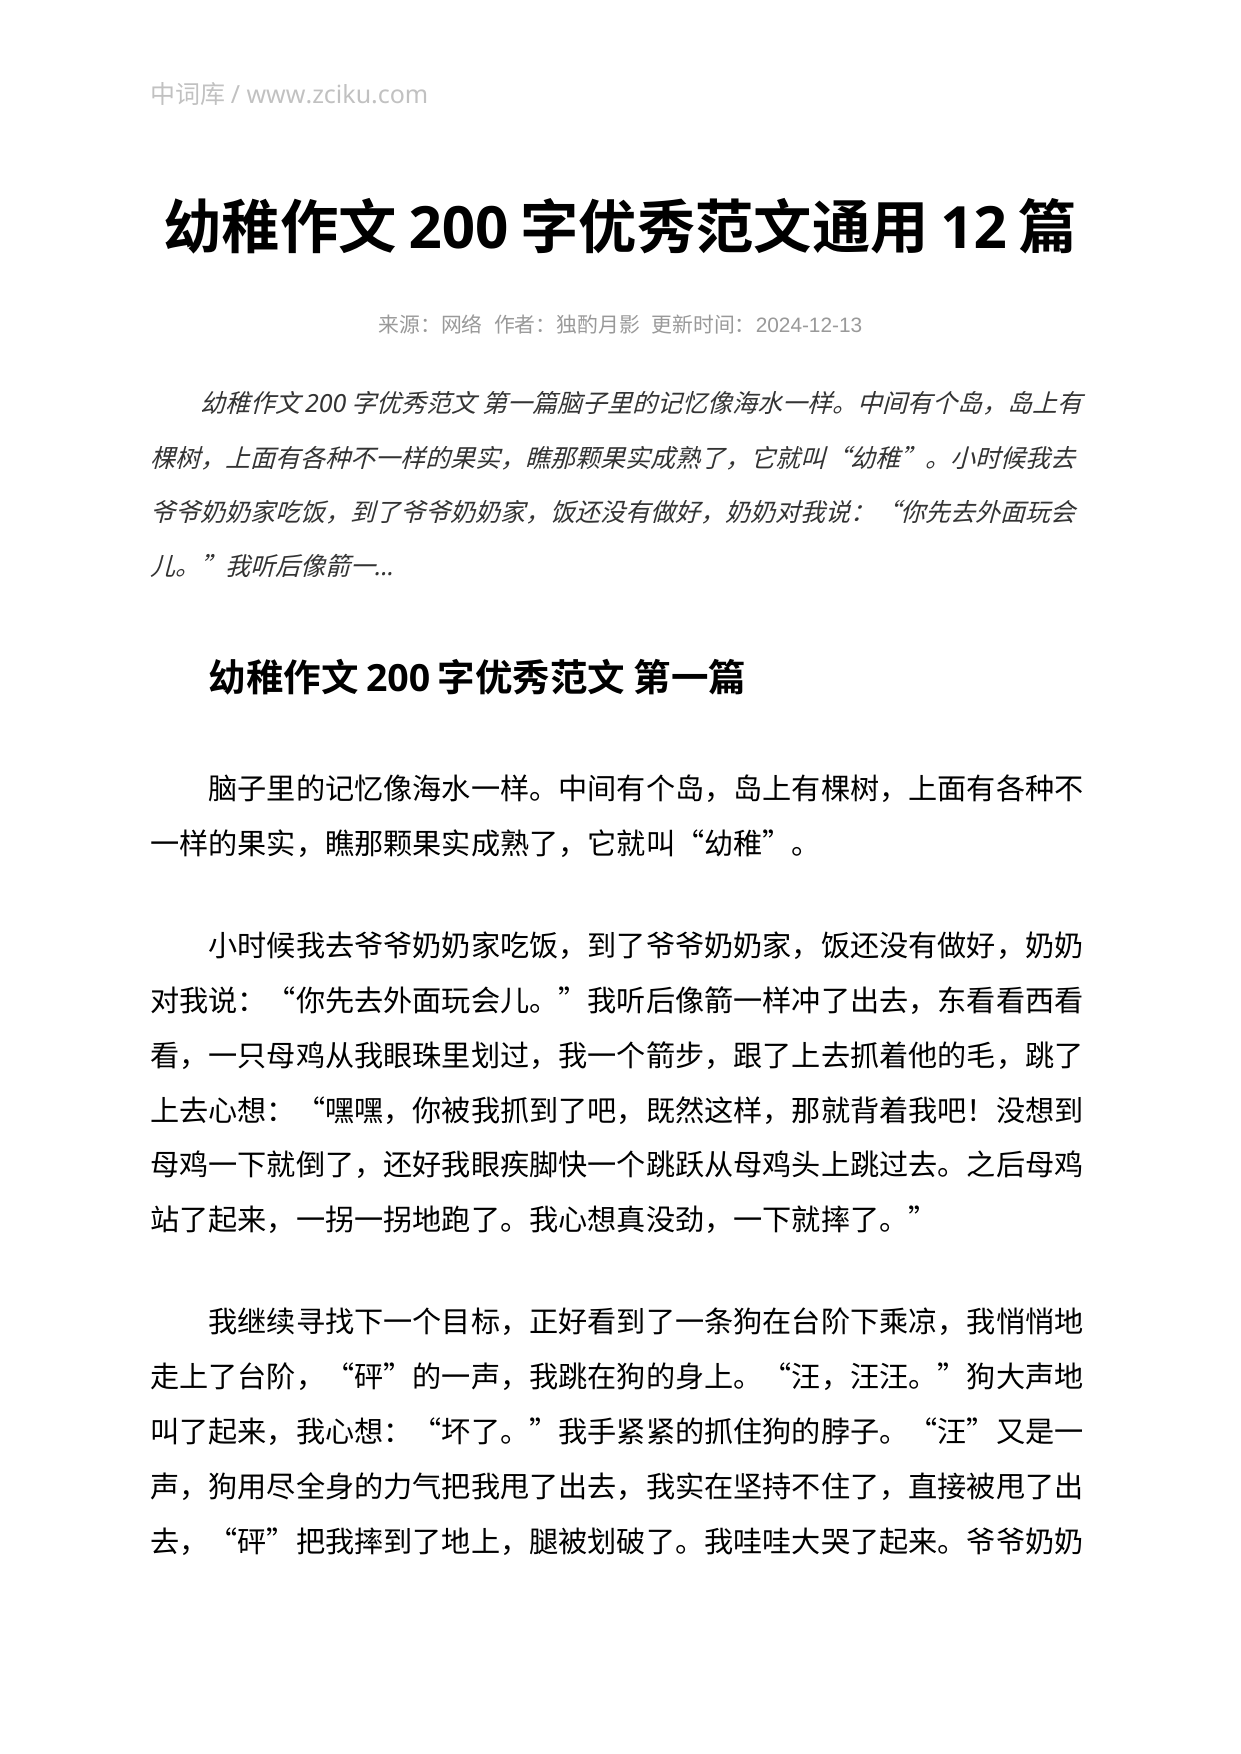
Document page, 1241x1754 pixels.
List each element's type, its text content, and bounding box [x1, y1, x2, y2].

subtitle 幼稚作文200字优秀范文通用12篇 [150, 181, 1090, 266]
text 小时候我去爷爷奶奶家吃饭，到了爷爷奶奶家，饭还没有做好，奶奶对我说：“你先去外面玩会儿。”我听后像箭一样冲了出去，东看看西看看，一只母鸡从我眼珠里划过，我一个箭步，跟了上去抓着他的毛，跳了上去心想：“嘿嘿，你被我抓到了吧，既然这样，那就背着我吧！没想到母鸡一下就倒了，还好我眼疾脚快一个跳跃从母鸡头上跳过去。之后母鸡站了起来，一拐一拐地跑了。我心想真没劲，一下就摔了。” [150, 922, 1090, 1239]
text 幼稚作文200字优秀范文 第一篇脑子里的记忆像海水一样。中间有个岛，岛上有棵树，上面有各种不一样的果实，瞧那颗果实成熟了，它就叫“幼稚”。小时候我去爷爷奶奶家吃饭，到了爷爷奶奶家，饭还没有做好，奶奶对我说：“你先去外面玩会儿。”我听后像箭一... [150, 384, 1090, 583]
text 来源：网络 作者：独酌月影 更新时间：2024-12-13 [150, 313, 1090, 337]
text 脑子里的记忆像海水一样。中间有个岛，岛上有棵树，上面有各种不一样的果实，瞧那颗果实成熟了，它就叫“幼稚”。 [150, 766, 1090, 863]
text 幼稚作文200字优秀范文 第一篇 [150, 648, 1090, 703]
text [150, 1299, 1090, 1561]
